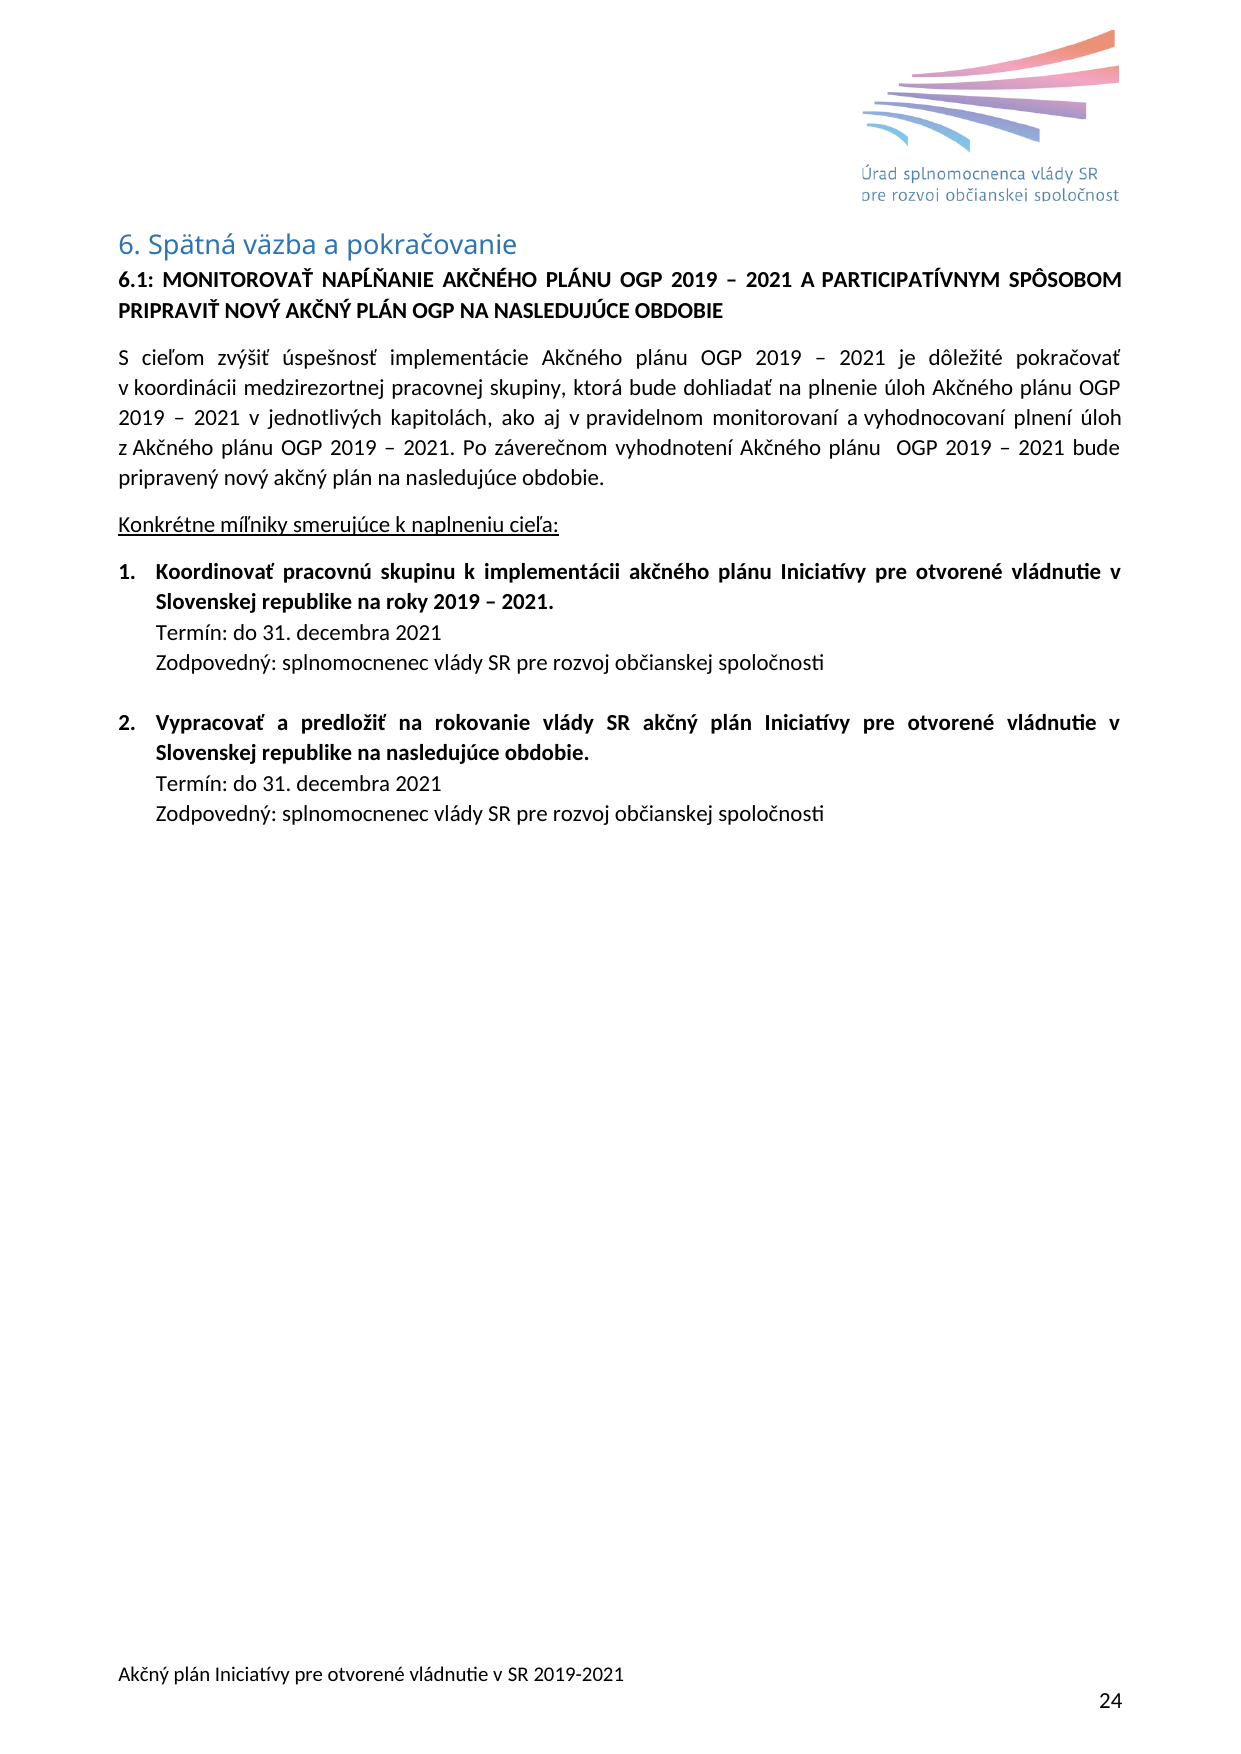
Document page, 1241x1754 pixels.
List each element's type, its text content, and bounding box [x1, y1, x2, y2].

text Zodpovedný: splnomocnenec vlády SR pre rozvoj občianskej spoločnosti [118, 648, 1122, 676]
picture [862, 29, 1119, 202]
text S cieľom zvýšiť úspešnosť implementácie Akčného plánu OGP 2019 – 2021 je dôležité pokračovať v koordinácii medzirezortnej pracovnej skupiny, ktorá bude dohliadať na plnenie úloh Akčného plánu OGP 2019 – 2021 v jednotlivých kapitolách, ako aj v pravidelnom monitorovaní a vyhodnocovaní plnení úloh z Akčného plánu OGP 2019 – 2021. Po záverečnom vyhodnotení Akčného plánu OGP 2019 – 2021 bude pripravený nový akčný plán na nasledujúce obdobie. [118, 343, 1122, 491]
text 6.1: MONITOROVAŤ NAPĹŇANIE AKČNÉHO PLÁNU OGP 2019 – 2021 A PARTICIPATÍVNYM SPÔSOBOM PRIPRAVIŤ NOVÝ AKČNÝ PLÁN OGP NA NASLEDUJÚCE OBDOBIE [118, 266, 1122, 324]
list Termín: do 31. decembra 2021 [156, 769, 1122, 797]
text Konkrétne míľniky smerujúce k naplneniu cieľa: [118, 510, 1122, 538]
list Zodpovedný: splnomocnenec vlády SR pre rozvoj občianskej spoločnosti [156, 799, 1122, 827]
subtitle 6. Spätná väzba a pokračovanie [118, 226, 1122, 263]
list Vypracovať a predložiť na rokovanie vlády SR akčný plán Iniciatívy pre otvorené vládnutie v Slovenskej republike na nasledujúce obdobie. [118, 708, 1122, 766]
text Termín: do 31. decembra 2021 [118, 618, 1122, 646]
list Koordinovať pracovnú skupinu k implementácii akčného plánu Iniciatívy pre otvorené vládnutie v Slovenskej republike na roky 2019 – 2021. [118, 557, 1122, 615]
